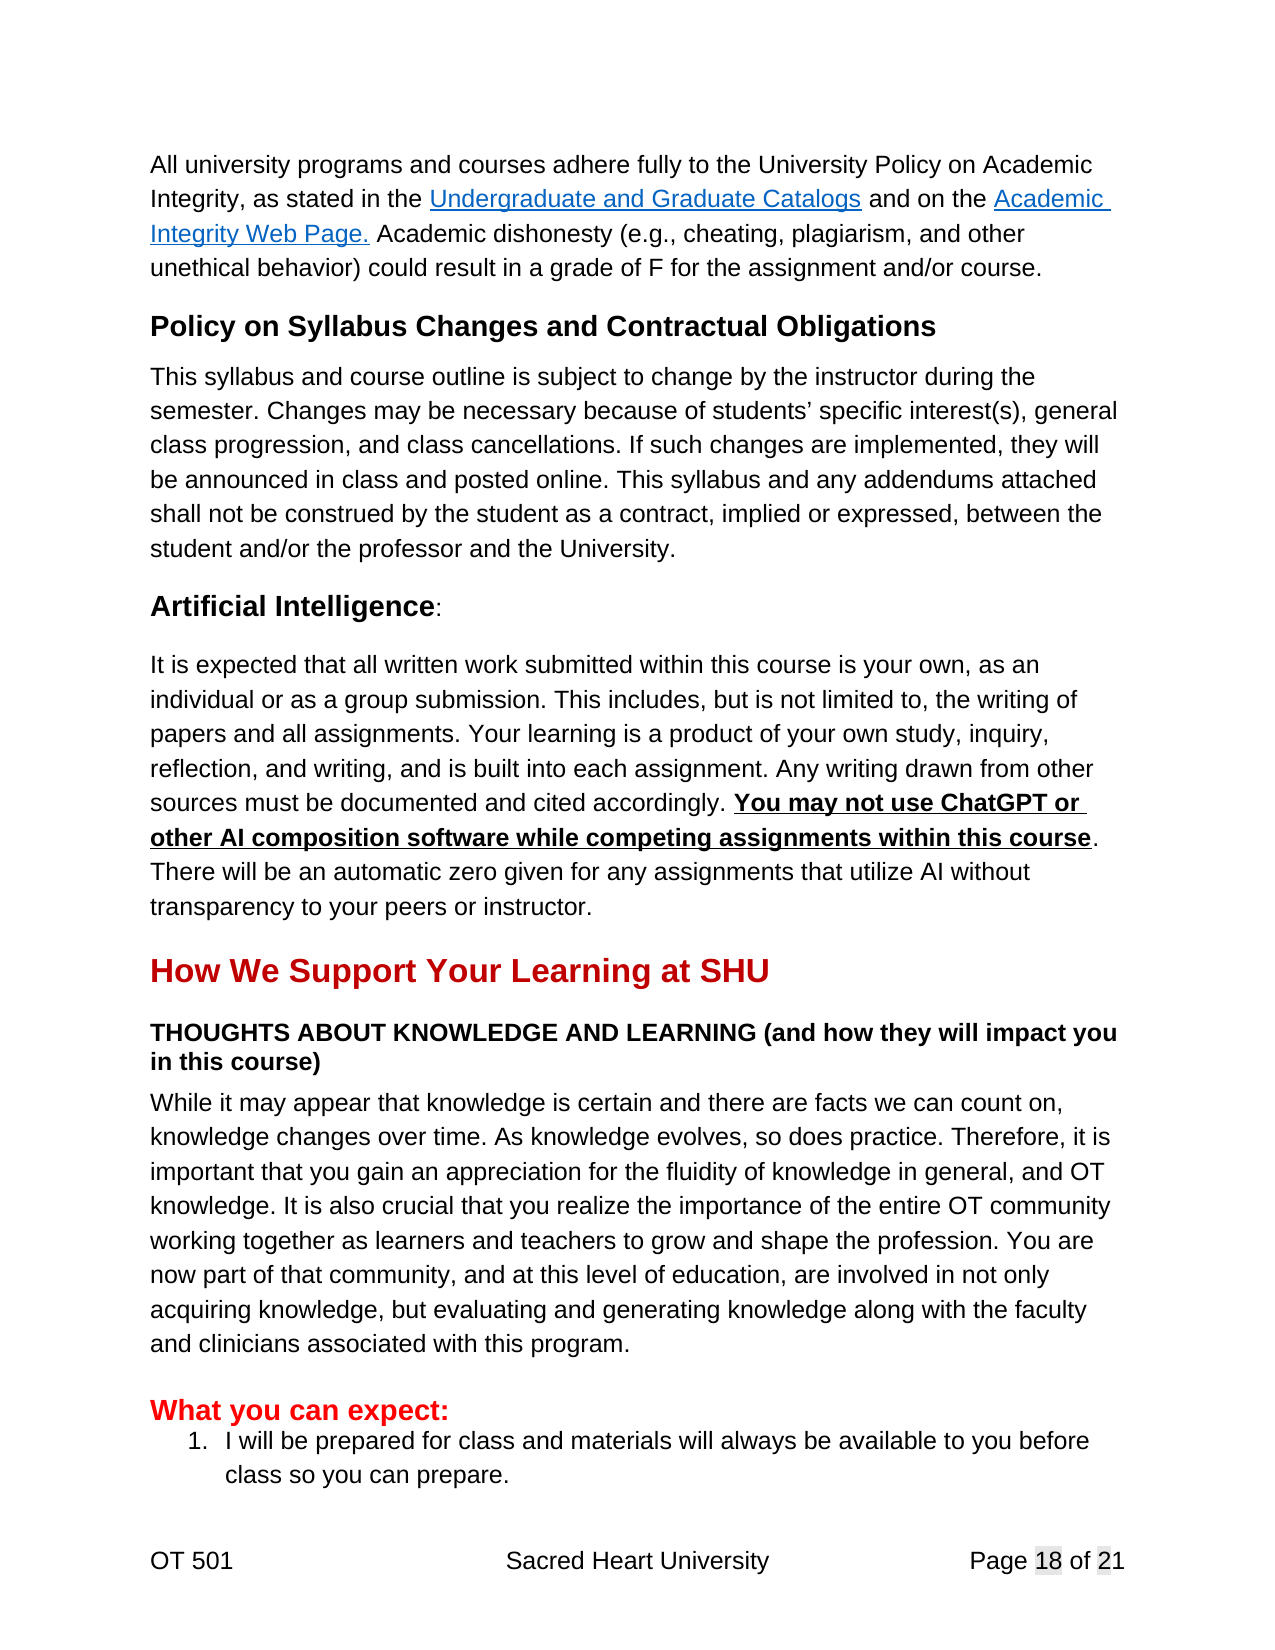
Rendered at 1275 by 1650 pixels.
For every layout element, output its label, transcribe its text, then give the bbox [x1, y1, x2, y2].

text While it may appear that knowledge is certain and there are facts we can count on, knowledge changes over time. As knowledge evolves, so does practice. Therefore, it is important that you gain an appreciation for the fluidity of knowledge in general, and OT knowledge. It is also crucial that you realize the importance of the entire OT community working together as learners and teachers to grow and shape the profession. You are now part of that community, and at this level of education, are involved in not only acquiring knowledge, but evaluating and generating knowledge along with the faculty and clinicians associated with this program. [150, 1088, 1125, 1358]
subtitle How We Support Your Learning at SHU [150, 951, 1125, 989]
text All university programs and courses adhere fully to the University Policy on Academic Integrity, as stated in the Undergraduate and Graduate Catalogs and on the Academic Integrity Web Page. Academic dishonesty (e.g., cheating, plagiarism, and other unethical behavior) could result in a grade of F for the assignment and/or course. [150, 150, 1125, 282]
text This syllabus and course outline is subject to change by the instructor during the semester. Changes may be necessary because of students’ specific interest(s), general class progression, and class cancellations. If such changes are implemented, they will be announced in class and posted online. This syllabus and any addendums attached shall not be construed by the student as a contract, implied or expressed, between the student and/or the professor and the University. [150, 361, 1125, 563]
text Artificial Intelligence: [150, 589, 1125, 623]
text THOUGHTS ABOUT KNOWLEDGE AND LEARNING (and how they will impact you in this course) [150, 1018, 1125, 1075]
subtitle Policy on Syllabus Changes and Contractual Obligations [150, 309, 1125, 342]
text It is expected that all written work submitted within this course is your own, as an individual or as a group submission. This includes, but is not limited to, the writing of papers and all assignments. Your learning is a product of your own study, inquiry, reflection, and writing, and is built into each assignment. Any writing drawn from other sources must be documented and cited accordingly. You may not use ChatGPT or other AI composition software while competing assignments within this course. There will be an automatic zero given for any assignments that utilize AI without transparency to your peers or instructor. [150, 650, 1125, 920]
list I will be prepared for class and materials will always be available to you before class so you can prepare. [187, 1426, 1125, 1489]
text What you can expect: [150, 1392, 1125, 1426]
